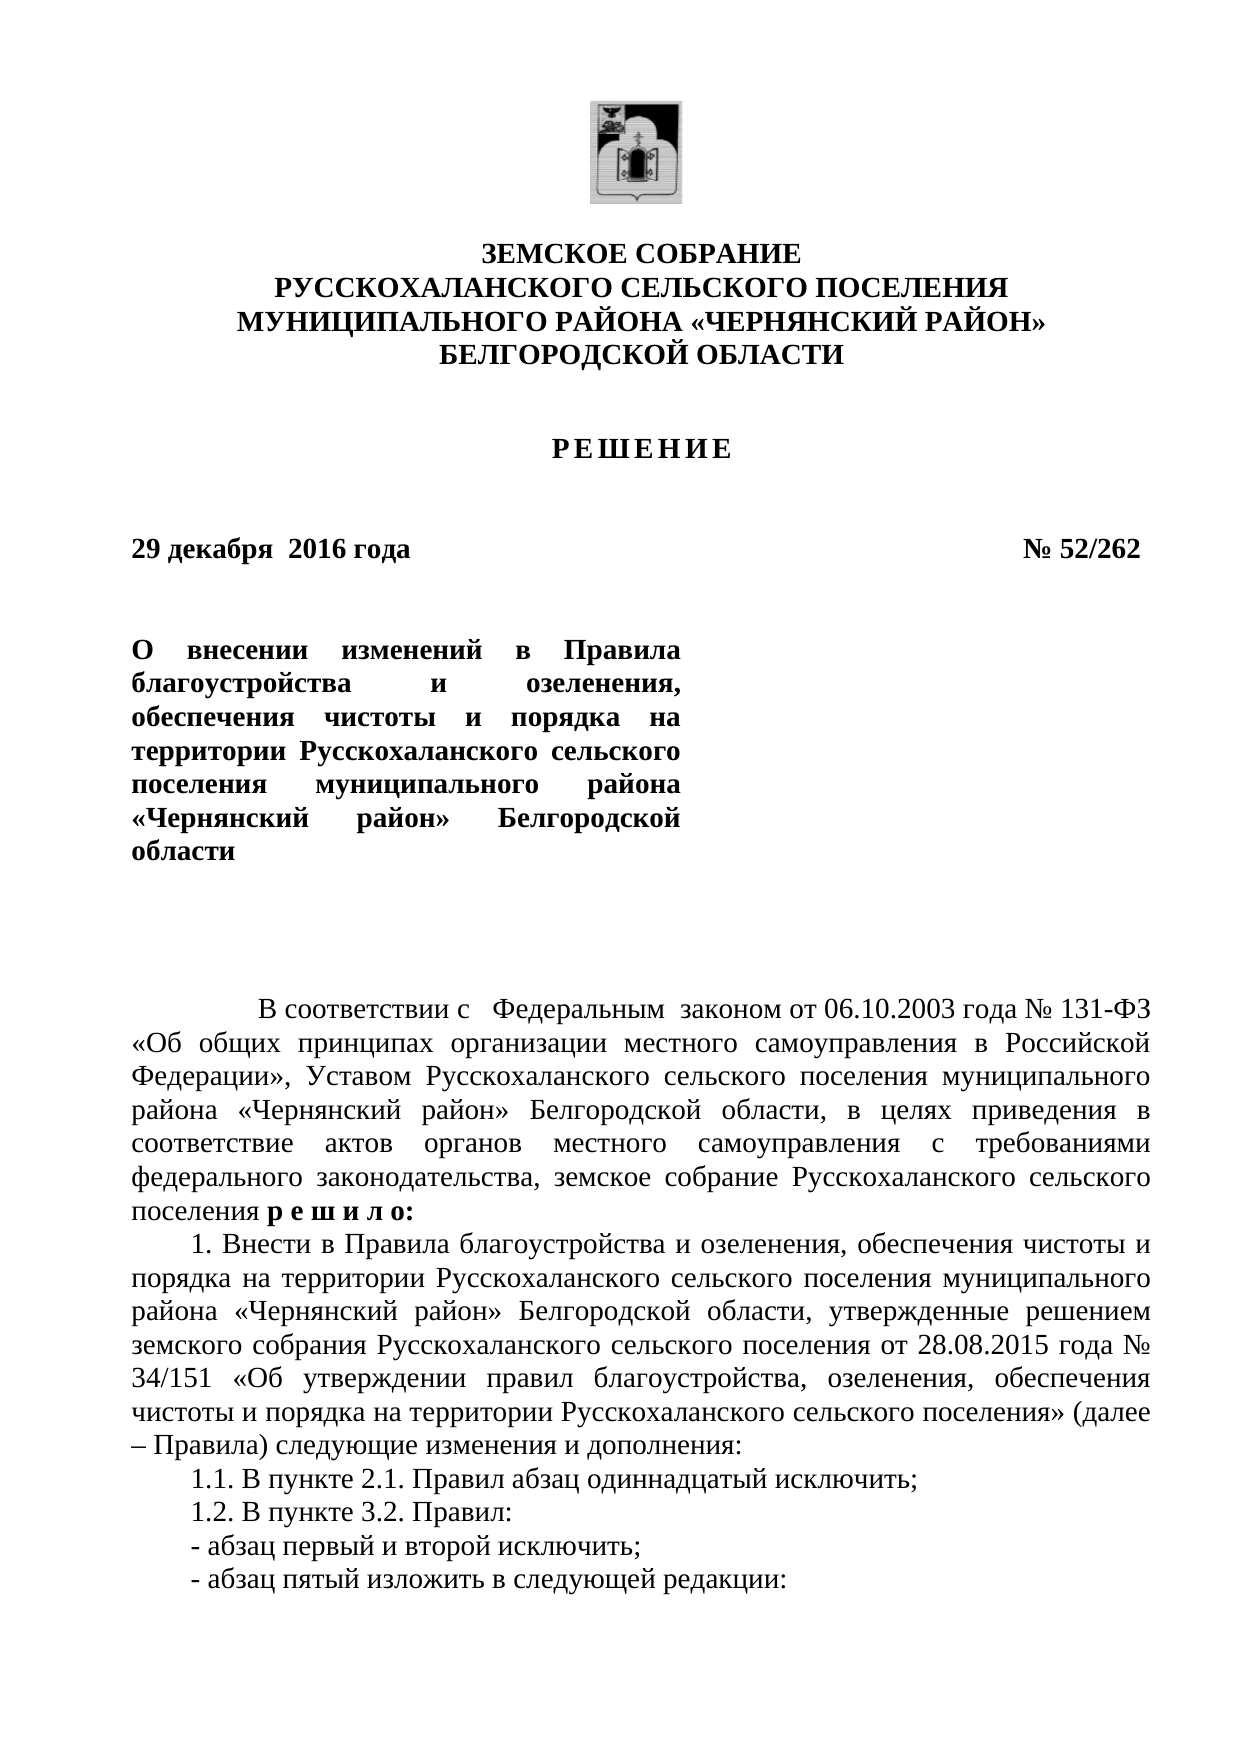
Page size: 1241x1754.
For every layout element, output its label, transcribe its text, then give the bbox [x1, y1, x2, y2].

table_header О внесении изменений в Правила благоустройства и озеленения, обеспечения чистоты и порядка на территории Русскохаланского сельского поселения муниципального района «Чернянский район» Белгородской области [120, 632, 692, 881]
text МУНИЦИПАЛЬНОГО РАЙОНА «ЧЕРНЯНСКИЙ РАЙОН» БЕЛГОРОДСКОЙ ОБЛАСТИ [131, 304, 1152, 371]
text - абзац первый и второй исключить; [131, 1528, 1152, 1562]
text РУССКОХАЛАНСКОГО СЕЛЬСКОГО ПОСЕЛЕНИЯ [131, 270, 1152, 304]
text 1.2. В пункте 3.2. Правил: [131, 1494, 1152, 1528]
text - абзац пятый изложить в следующей редакции: [131, 1562, 1152, 1595]
text ЗЕМСКОЕ СОБРАНИЕ [131, 237, 1152, 270]
text 1. Внести в Правила благоустройства и озеленения, обеспечения чистоты и порядка на территории Русскохаланского сельского поселения муниципального района «Чернянский район» Белгородской области, утвержденные решением земского собрания Русскохаланского сельского поселения от 28.08.2015 года № 34/151 «Об утверждении правил благоустройства, озеленения, обеспечения чистоты и порядка на территории Русскохаланского сельского поселения» (далее – Правила) следующие изменения и дополнения: [131, 1226, 1152, 1461]
text решение [131, 431, 1152, 464]
text В соответствии с Федеральным законом от 06.10.2003 года № 131-ФЗ «Об общих принципах организации местного самоуправления в Российской Федерации», Уставом Русскохаланского сельского поселения муниципального района «Чернянский район» Белгородской области, в целях приведения в соответствие актов органов местного самоуправления с требованиями федерального законодательства, земское собрание Русскохаланского сельского поселения р е ш и л о: [131, 991, 1152, 1226]
text 29 декабря 2016 года № 52/262 [131, 531, 1152, 565]
text 1.1. В пункте 2.1. Правил абзац одиннадцатый исключить; [131, 1461, 1152, 1494]
